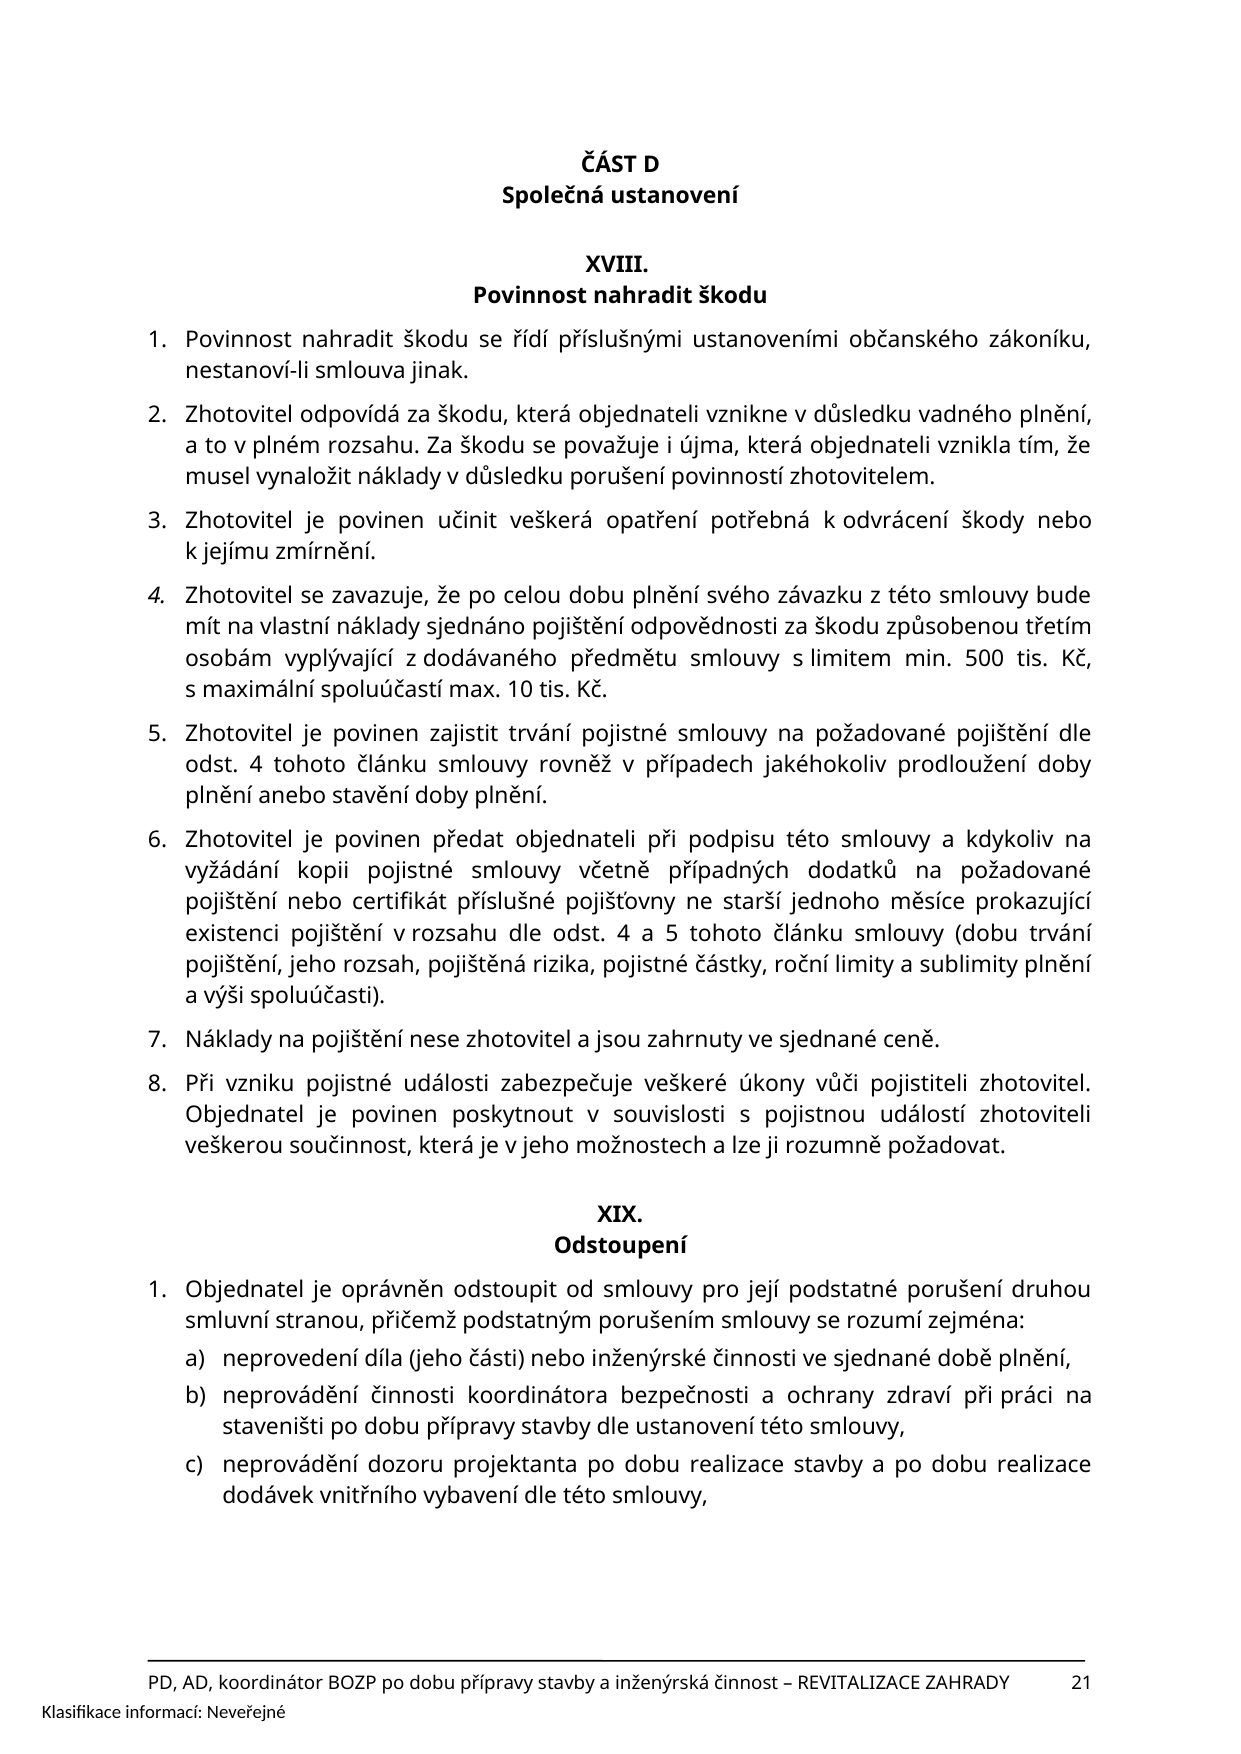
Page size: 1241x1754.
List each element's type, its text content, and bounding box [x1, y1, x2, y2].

list Zhotovitel odpovídá za škodu, která objednateli vznikne v důsledku vadného plnění, a to v plném rozsahu. Za škodu se považuje i újma, která objednateli vznikla tím, že musel vynaložit náklady v důsledku porušení povinností zhotovitelem. [148, 398, 1092, 491]
text XIX. Odstoupení [148, 1198, 1092, 1260]
list Povinnost nahradit škodu se řídí příslušnými ustanoveními občanského zákoníku, nestanoví-li smlouva jinak. [148, 323, 1092, 385]
list Zhotovitel je povinen učinit veškerá opatření potřebná k odvrácení škody nebo k jejímu zmírnění. [148, 504, 1092, 566]
list neprovádění činnosti koordinátora bezpečnosti a ochrany zdraví při práci na staveništi po dobu přípravy stavby dle ustanovení této smlouvy, [185, 1379, 1092, 1441]
list Při vzniku pojistné události zabezpečuje veškeré úkony vůči pojistiteli zhotovitel. Objednatel je povinen poskytnout v souvislosti s pojistnou událostí zhotoviteli veškerou součinnost, která je v jeho možnostech a lze ji rozumně požadovat. [148, 1066, 1092, 1160]
list Zhotovitel je povinen zajistit trvání pojistné smlouvy na požadované pojištění dle odst. 4 tohoto článku smlouvy rovněž v případech jakéhokoliv prodloužení doby plnění anebo stavění doby plnění. [148, 716, 1092, 810]
list neprovedení díla (jeho části) nebo inženýrské činnosti ve sjednané době plnění, [185, 1341, 1092, 1373]
text ČÁST D Společná ustanovení [148, 148, 1092, 210]
text XVIII. Povinnost nahradit škodu [148, 248, 1092, 310]
list Náklady na pojištění nese zhotovitel a jsou zahrnuty ve sjednané ceně. [148, 1023, 1092, 1054]
list Objednatel je oprávněn odstoupit od smlouvy pro její podstatné porušení druhou smluvní stranou, přičemž podstatným porušením smlouvy se rozumí zejména: [148, 1273, 1092, 1335]
list neprovádění dozoru projektanta po dobu realizace stavby a po dobu realizace dodávek vnitřního vybavení dle této smlouvy, [185, 1448, 1092, 1510]
list Zhotovitel se zavazuje, že po celou dobu plnění svého závazku z této smlouvy bude mít na vlastní náklady sjednáno pojištění odpovědnosti za škodu způsobenou třetím osobám vyplývající z dodávaného předmětu smlouvy s limitem min. 500 tis. Kč, s maximální spoluúčastí max. 10 tis. Kč. [148, 579, 1092, 704]
list Zhotovitel je povinen předat objednateli při podpisu této smlouvy a kdykoliv na vyžádání kopii pojistné smlouvy včetně případných dodatků na požadované pojištění nebo certifikát příslušné pojišťovny ne starší jednoho měsíce prokazující existenci pojištění v rozsahu dle odst. 4 a 5 tohoto článku smlouvy (dobu trvání pojištění, jeho rozsah, pojištěná rizika, pojistné částky, roční limity a sublimity plnění a výši spoluúčasti). [148, 823, 1092, 1010]
